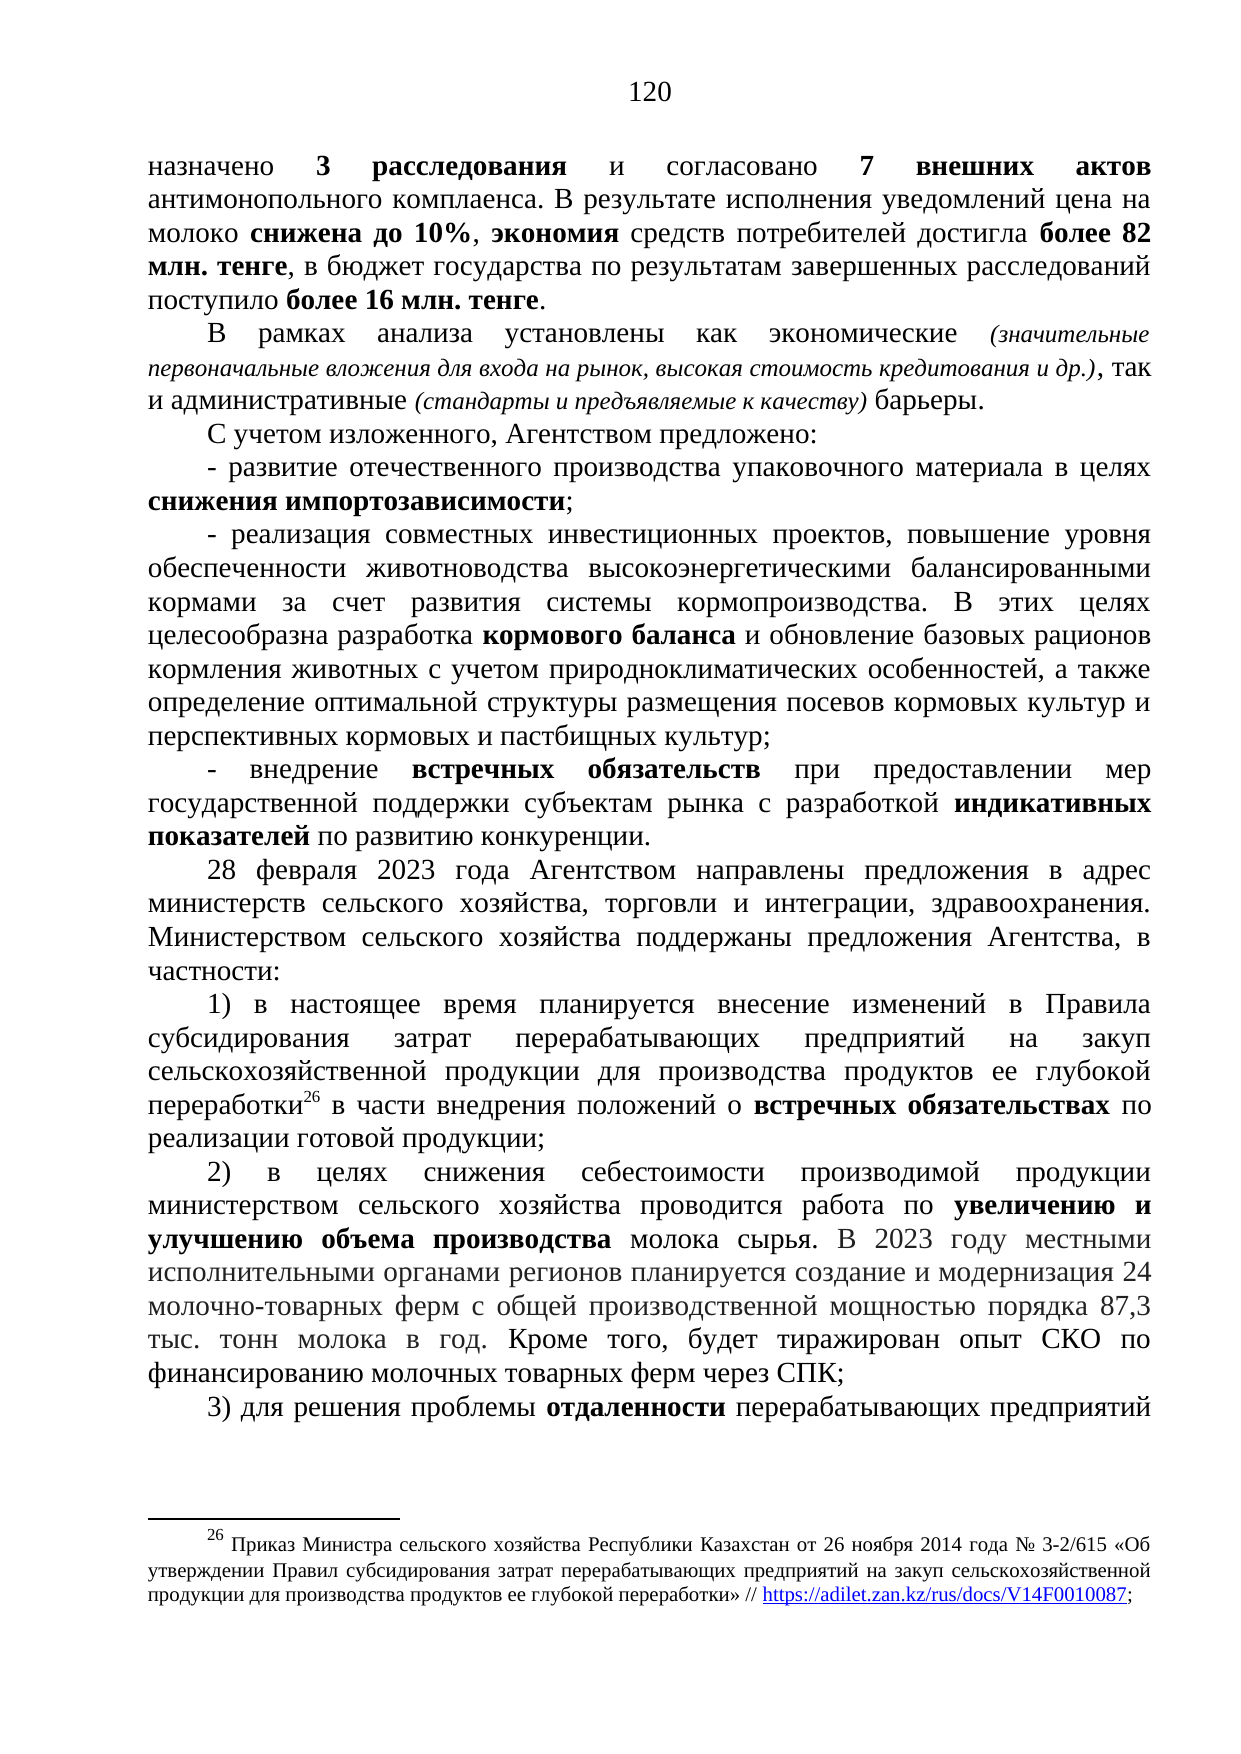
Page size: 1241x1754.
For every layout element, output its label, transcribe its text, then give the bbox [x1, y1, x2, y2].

text 2) в целях снижения себестоимости производимой продукции министерством сельского хозяйства проводится работа по увеличению и улучшению объема производства молока сырья. В 2023 году местными исполнительными органами регионов планируется создание и модернизация 24 молочно-товарных ферм с общей производственной мощностью порядка 87,3 тыс. тонн молока в год. Кроме того, будет тиражирован опыт СКО по финансированию молочных товарных ферм через СПК; [148, 1154, 1152, 1255]
text - развитие отечественного производства упаковочного материала в целях снижения импортозависимости; [148, 449, 1152, 517]
text - реализация совместных инвестиционных проектов, повышение уровня обеспеченности животноводства высокоэнергетическими балансированными кормами за счет развития системы кормопроизводства. В этих целях целесообразна разработка кормового баланса и обновление базовых рационов кормления животных с учетом природноклиматических особенностей, а также определение оптимальной структуры размещения посевов кормовых культур и перспективных кормовых и пастбищных культур; [148, 517, 1152, 751]
text 28 февраля 2023 года Агентством направлены предложения в адрес министерств сельского хозяйства, торговли и интеграции, здравоохранения. Министерством сельского хозяйства поддержаны предложения Агентства, в частности: [148, 852, 1152, 986]
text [148, 148, 1152, 315]
text 1) в настоящее время планируется внесение изменений в Правила субсидирования затрат перерабатывающих предприятий на закуп сельскохозяйственной продукции для производства продуктов ее глубокой переработки в части внедрения положений о встречных обязательствах по реализации готовой продукции; [148, 986, 1152, 1154]
text С учетом изложенного, Агентством предложено: [148, 416, 1152, 449]
text - внедрение встречных обязательств при предоставлении мер государственной поддержки субъектам рынка с разработкой индикативных показателей по развитию конкуренции. [148, 751, 1152, 852]
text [148, 1389, 1152, 1487]
text 2) в целях снижения себестоимости производимой продукции министерством сельского хозяйства проводится работа по увеличению и улучшению объема производства молока сырья. В 2023 году местными исполнительными органами регионов планируется создание и модернизация 24 молочно-товарных ферм с общей производственной мощностью порядка 87,3 тыс. тонн молока в год. Кроме того, будет тиражирован опыт СКО по финансированию молочных товарных ферм через СПК; [148, 1322, 1152, 1389]
text В рамках анализа установлены как экономические (значительные первоначальные вложения для входа на рынок, высокая стоимость кредитования и др.), так и административные (стандарты и предъявляемые к качеству) барьеры. [148, 315, 1152, 416]
